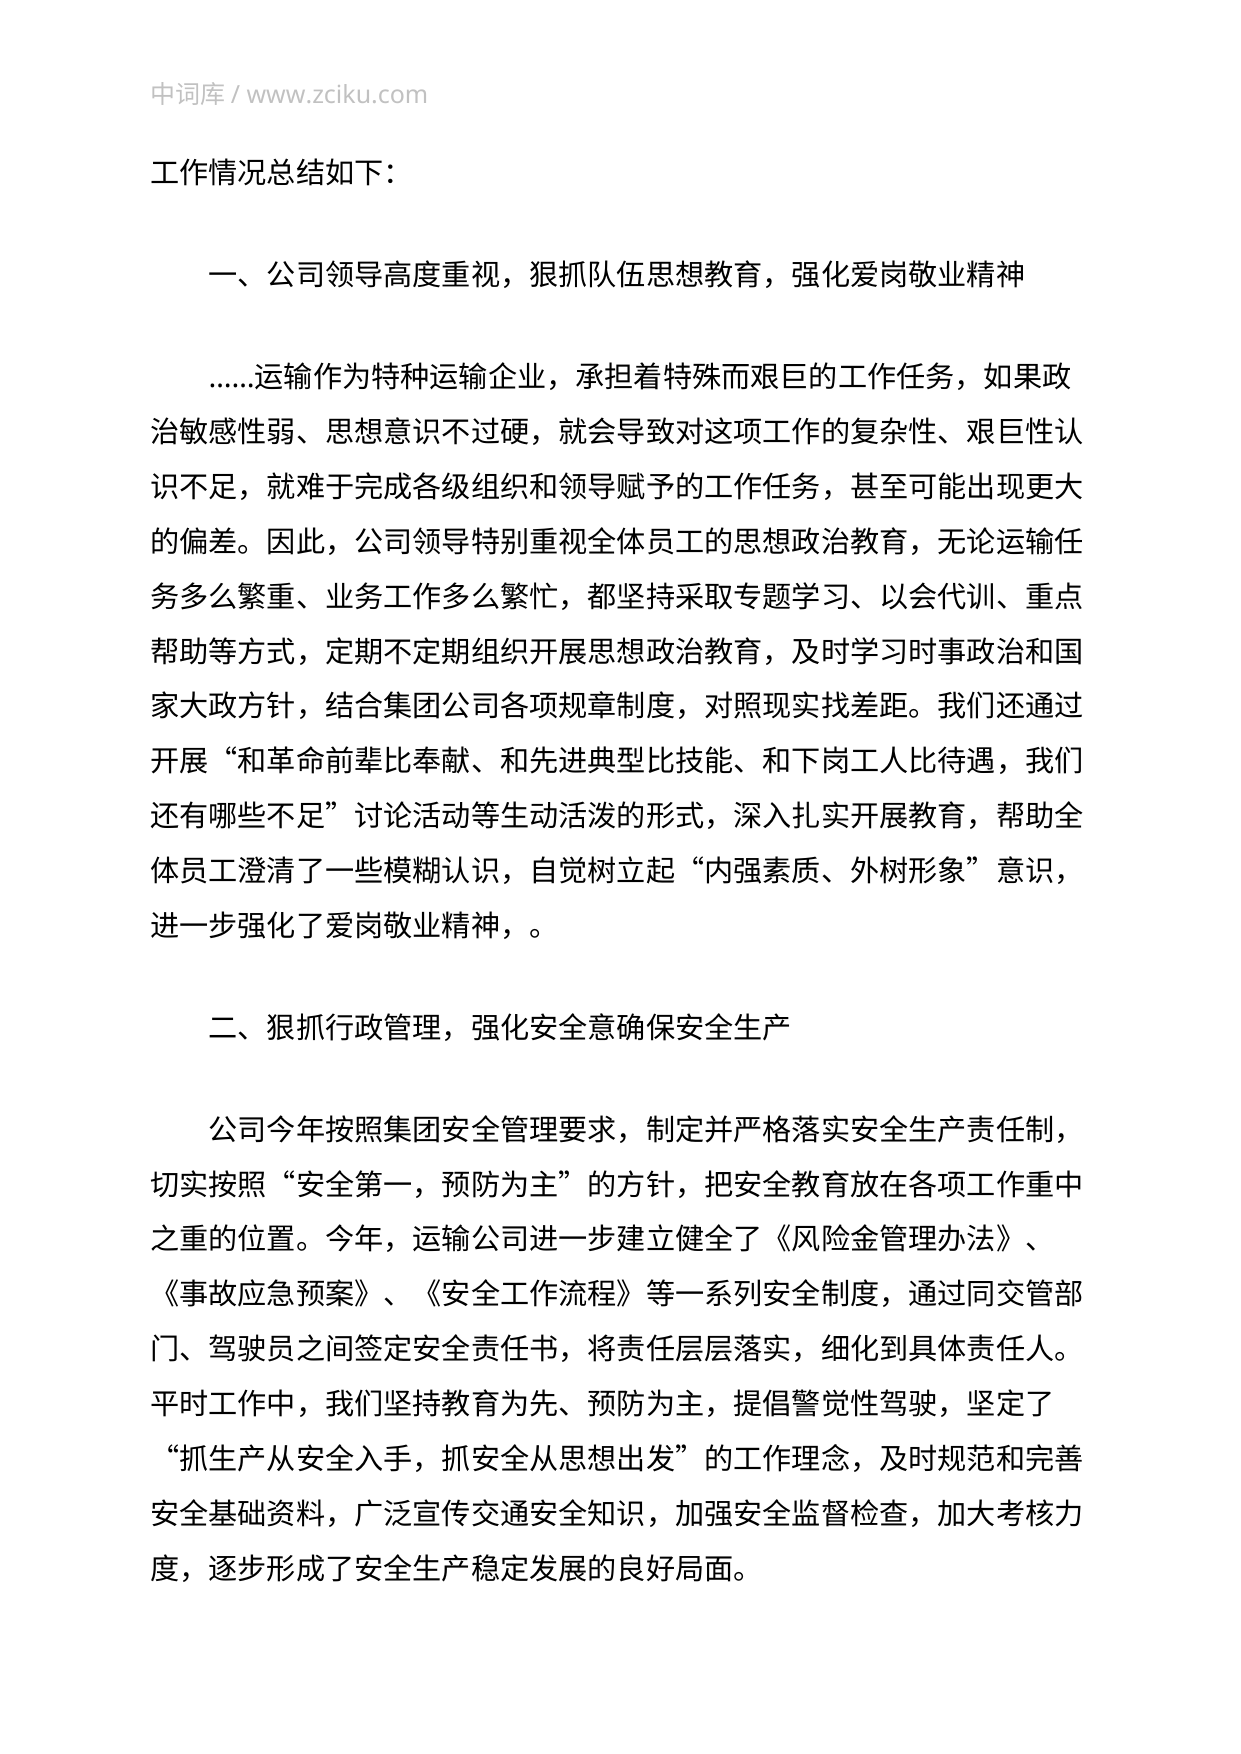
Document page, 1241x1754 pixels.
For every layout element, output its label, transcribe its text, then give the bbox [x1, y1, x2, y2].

text 二、狠抓行政管理，强化安全意确保安全生产 [150, 1004, 1090, 1047]
text ……运输作为特种运输企业，承担着特殊而艰巨的工作任务，如果政治敏感性弱、思想意识不过硬，就会导致对这项工作的复杂性、艰巨性认识不足，就难于完成各级组织和领导赋予的工作任务，甚至可能出现更大的偏差。因此，公司领导特别重视全体员工的思想政治教育，无论运输任务多么繁重、业务工作多么繁忙，都坚持采取专题学习、以会代训、重点帮助等方式，定期不定期组织开展思想政治教育，及时学习时事政治和国家大政方针，结合集团公司各项规章制度，对照现实找差距。我们还通过开展“和革命前辈比奉献、和先进典型比技能、和下岗工人比待遇，我们还有哪些不足”讨论活动等生动活泼的形式，深入扎实开展教育，帮助全体员工澄清了一些模糊认识，自觉树立起“内强素质、外树形象”意识，进一步强化了爱岗敬业精神，。 [150, 353, 1090, 945]
text 一、公司领导高度重视，狠抓队伍思想教育，强化爱岗敬业精神 [150, 252, 1090, 294]
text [150, 150, 1090, 192]
text 公司今年按照集团安全管理要求，制定并严格落实安全生产责任制，切实按照“安全第一，预防为主”的方针，把安全教育放在各项工作重中之重的位置。今年，运输公司进一步建立健全了《风险金管理办法》、《事故应急预案》、《安全工作流程》等一系列安全制度，通过同交管部门、驾驶员之间签定安全责任书，将责任层层落实，细化到具体责任人。平时工作中，我们坚持教育为先、预防为主，提倡警觉性驾驶，坚定了“抓生产从安全入手，抓安全从思想出发”的工作理念，及时规范和完善安全基础资料，广泛宣传交通安全知识，加强安全监督检查，加大考核力度，逐步形成了安全生产稳定发展的良好局面。 [150, 1106, 1090, 1588]
